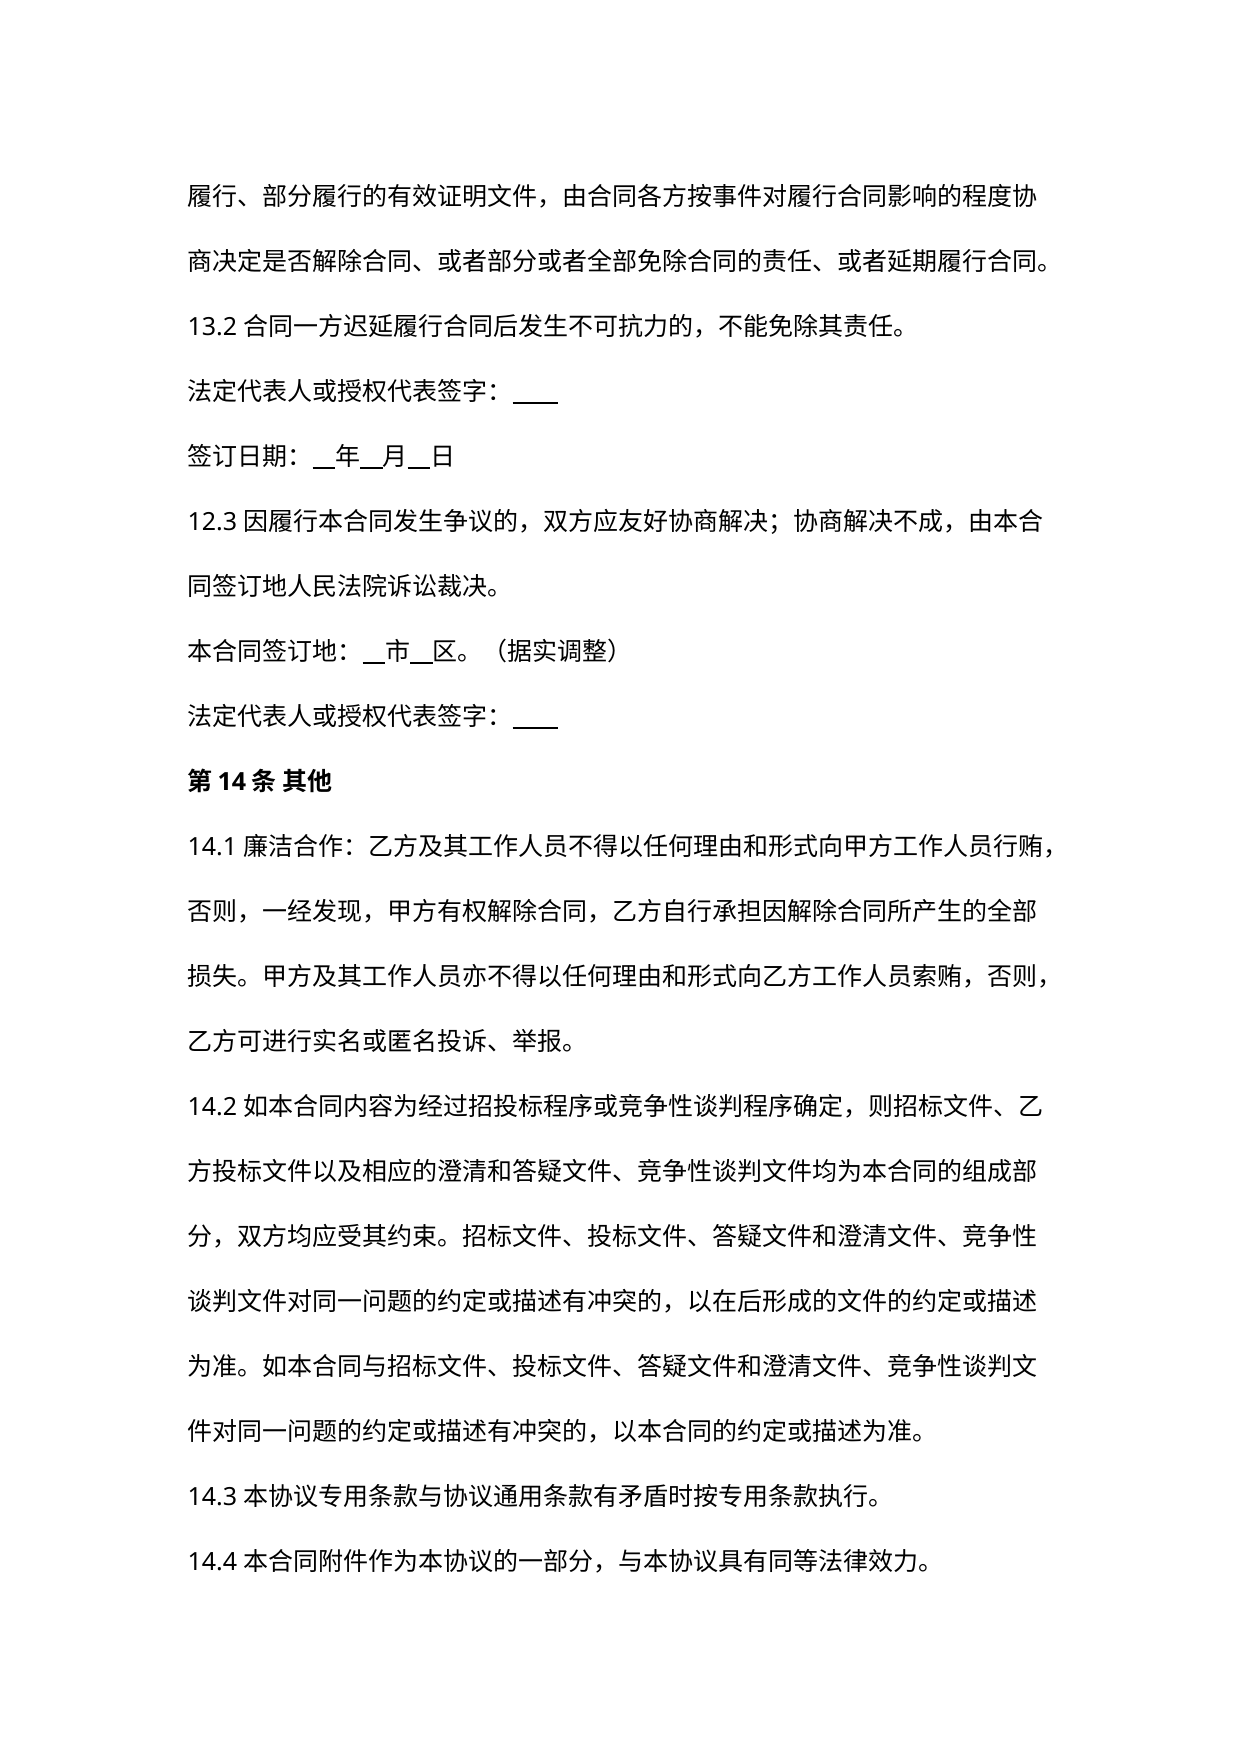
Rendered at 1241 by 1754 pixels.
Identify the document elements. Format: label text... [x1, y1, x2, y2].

subtitle 第14条 其他 [187, 747, 1053, 812]
text 法定代表人或授权代表签字： [187, 357, 1053, 422]
text 12.3 因履行本合同发生争议的，双方应友好协商解决；协商解决不成，由本合同签订地人民法院诉讼裁决。 [187, 487, 1053, 617]
text 14.4 本合同附件作为本协议的一部分，与本协议具有同等法律效力。 [187, 1527, 1053, 1592]
text 14.2 如本合同内容为经过招投标程序或竞争性谈判程序确定，则招标文件、乙方投标文件以及相应的澄清和答疑文件、竞争性谈判文件均为本合同的组成部分，双方均应受其约束。招标文件、投标文件、答疑文件和澄清文件、竞争性谈判文件对同一问题的约定或描述有冲突的，以在后形成的文件的约定或描述为准。如本合同与招标文件、投标文件、答疑文件和澄清文件、竞争性谈判文件对同一问题的约定或描述有冲突的，以本合同的约定或描述为准。 [187, 1072, 1053, 1462]
text 14.3 本协议专用条款与协议通用条款有矛盾时按专用条款执行。 [187, 1462, 1053, 1527]
text 14.1 廉洁合作：乙方及其工作人员不得以任何理由和形式向甲方工作人员行贿，否则，一经发现，甲方有权解除合同，乙方自行承担因解除合同所产生的全部损失。甲方及其工作人员亦不得以任何理由和形式向乙方工作人员索贿，否则，乙方可进行实名或匿名投诉、举报。 [187, 812, 1053, 1072]
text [187, 162, 1053, 292]
text 法定代表人或授权代表签字： [187, 682, 1053, 747]
text 签订日期： 年 月 日 [187, 422, 1053, 487]
text 本合同签订地： 市 区。（据实调整） [187, 617, 1053, 682]
text 13.2 合同一方迟延履行合同后发生不可抗力的，不能免除其责任。 [187, 292, 1053, 357]
